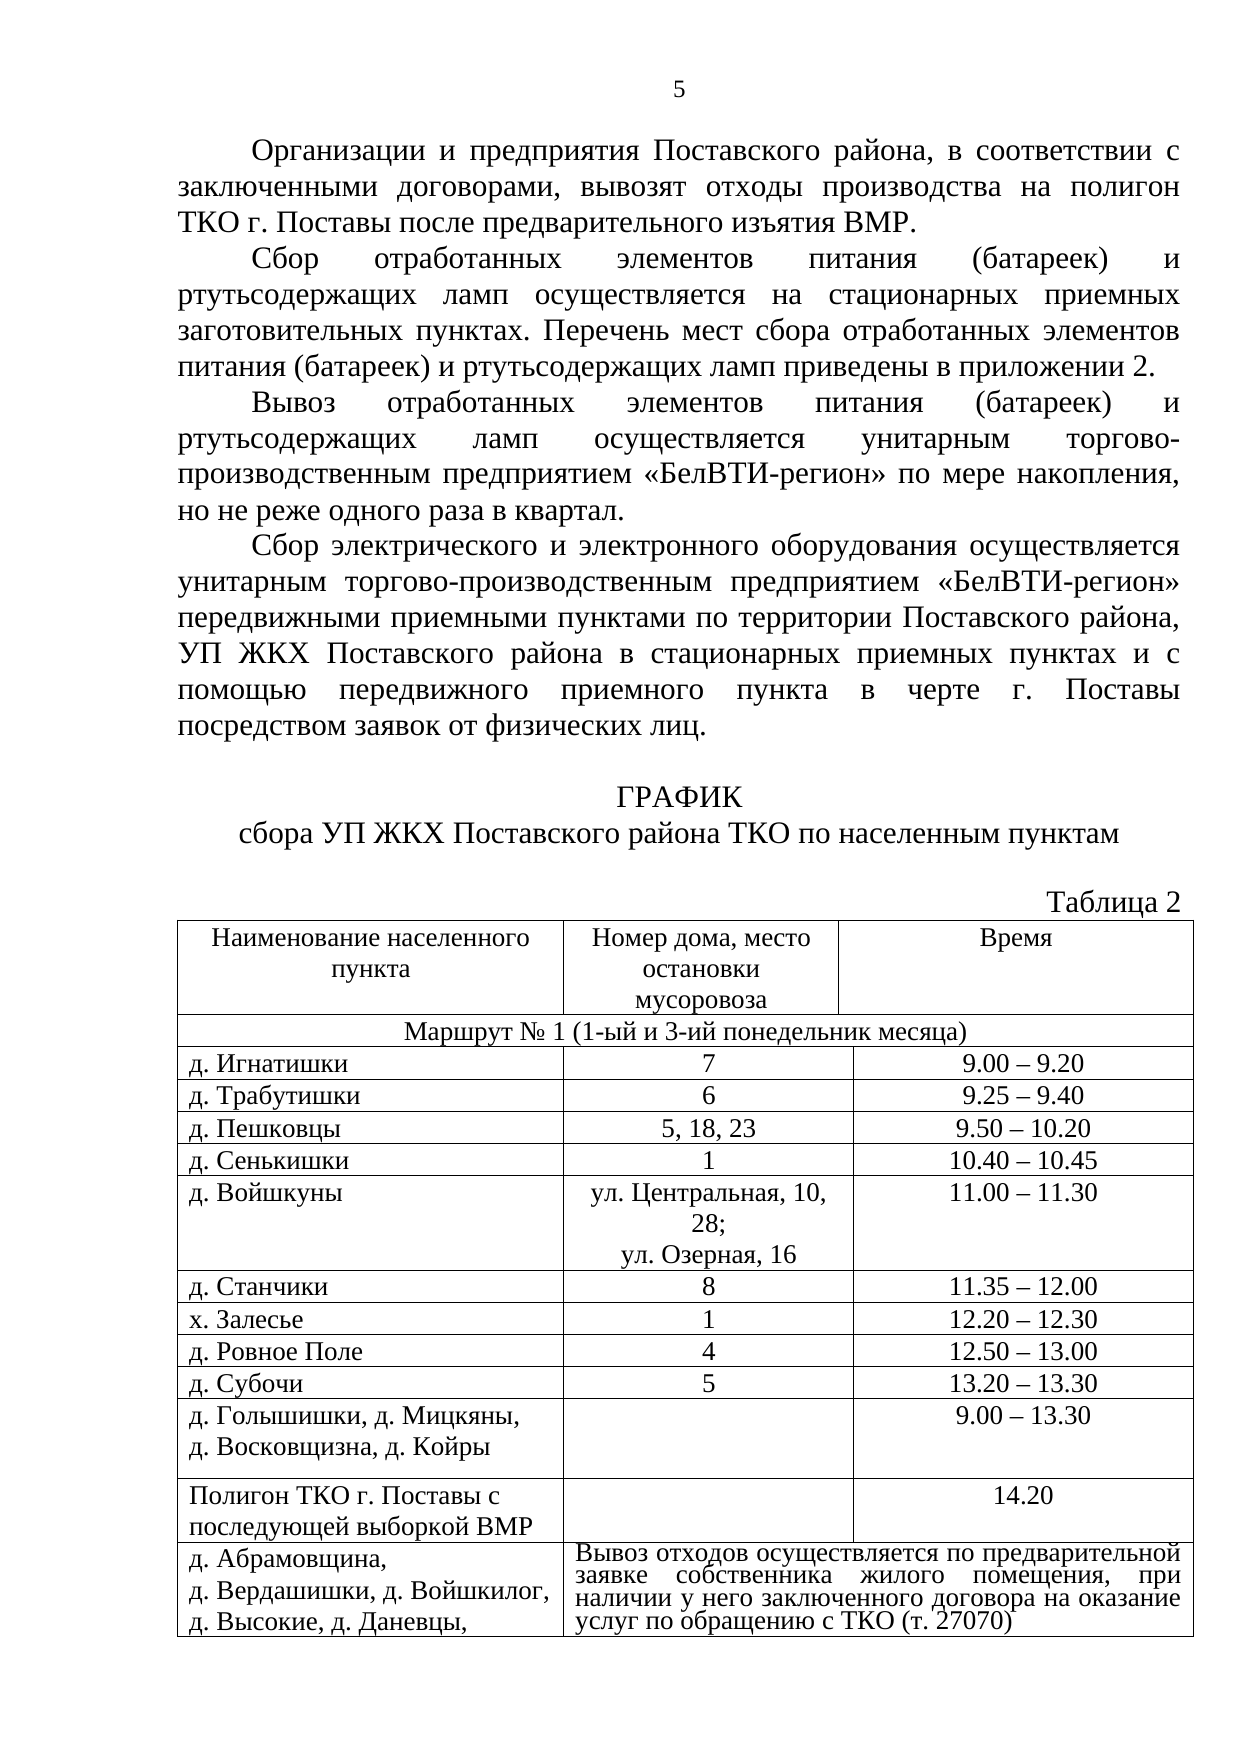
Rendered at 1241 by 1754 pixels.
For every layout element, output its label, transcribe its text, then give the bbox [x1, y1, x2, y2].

text ГРАФИК [177, 778, 1181, 814]
table_cell 1 [564, 1303, 853, 1334]
table_cell 11.35 – 12.00 [854, 1271, 1193, 1302]
table_cell [564, 1399, 853, 1478]
table_cell 10.40 – 10.45 [854, 1144, 1193, 1175]
table_cell 11.00 – 11.30 [854, 1176, 1193, 1269]
table_cell 12.20 – 12.30 [854, 1303, 1193, 1334]
table_header Время [839, 921, 1193, 1014]
table_cell д. Трабутишки [178, 1080, 563, 1111]
table_cell 5 [564, 1367, 853, 1398]
table_cell д. Игнатишки [178, 1047, 563, 1078]
table_cell ул. Центральная, 10, 28; ул. Озерная, 16 [564, 1176, 853, 1269]
table_cell 13.20 – 13.30 [854, 1367, 1193, 1398]
table_cell Полигон ТКО г. Поставы с последующей выборкой ВМР [178, 1479, 563, 1542]
table_cell 9.00 – 9.20 [854, 1047, 1193, 1078]
table_cell д. Ровное Поле [178, 1335, 563, 1366]
table_cell д. Субочи [178, 1367, 563, 1398]
table_cell 5, 18, 23 [564, 1112, 853, 1143]
table_cell 12.50 – 13.00 [854, 1335, 1193, 1366]
table_cell 8 [564, 1271, 853, 1302]
table_cell д. Голышишки, д. Мицкяны, д. Восковщизна, д. Койры [178, 1399, 563, 1478]
table_cell х. Залесье [178, 1303, 563, 1334]
table_cell 9.00 – 13.30 [854, 1399, 1193, 1478]
table_cell [564, 1479, 853, 1542]
table_cell 6 [564, 1080, 853, 1111]
table_cell 9.50 – 10.20 [854, 1112, 1193, 1143]
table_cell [564, 1543, 1193, 1636]
table_cell д. Сенькишки [178, 1144, 563, 1175]
table_header Номер дома, место остановки мусоровоза [564, 921, 838, 1014]
table_cell 7 [564, 1047, 853, 1078]
table_cell Маршрут № 1 (1-ый и 3-ий понедельник месяца) [178, 1015, 1193, 1046]
text Сбор отработанных элементов питания (батареек) и ртутьсодержащих ламп осуществляется на стационарных приемных заготовительных пунктах. Перечень мест сбора отработанных элементов питания (батареек) и ртутьсодержащих ламп приведены в приложении 2. [177, 239, 1181, 383]
text Вывоз отработанных элементов питания (батареек) и ртутьсодержащих ламп осуществляется унитарным торгово-производственным предприятием «БелВТИ-регион» по мере накопления, но не реже одного раза в квартал. [177, 383, 1181, 527]
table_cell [178, 1543, 563, 1636]
text сбора УП ЖКХ Поставского района ТКО по населенным пунктам [177, 814, 1181, 850]
table_cell 4 [564, 1335, 853, 1366]
table_cell 14.20 [854, 1479, 1193, 1542]
text Организации и предприятия Поставского района, в соответствии с заключенными договорами, вывозят отходы производства на полигон ТКО г. Поставы после предварительного изъятия ВМР. [177, 131, 1181, 239]
table_cell 1 [564, 1144, 853, 1175]
table_header Наименование населенного пункта [178, 921, 563, 1014]
table_cell д. Войшкуны [178, 1176, 563, 1269]
text Сбор электрического и электронного оборудования осуществляется унитарным торгово-производственным предприятием «БелВТИ-регион» передвижными приемными пунктами по территории Поставского района, УП ЖКХ Поставского района в стационарных приемных пунктах и с помощью передвижного приемного пункта в черте г. Поставы посредством заявок от физических лиц. [177, 527, 1181, 742]
table_cell д. Пешковцы [178, 1112, 563, 1143]
table_cell д. Станчики [178, 1271, 563, 1302]
table_cell 9.25 – 9.40 [854, 1080, 1193, 1111]
text Таблица 2 [177, 884, 1181, 919]
